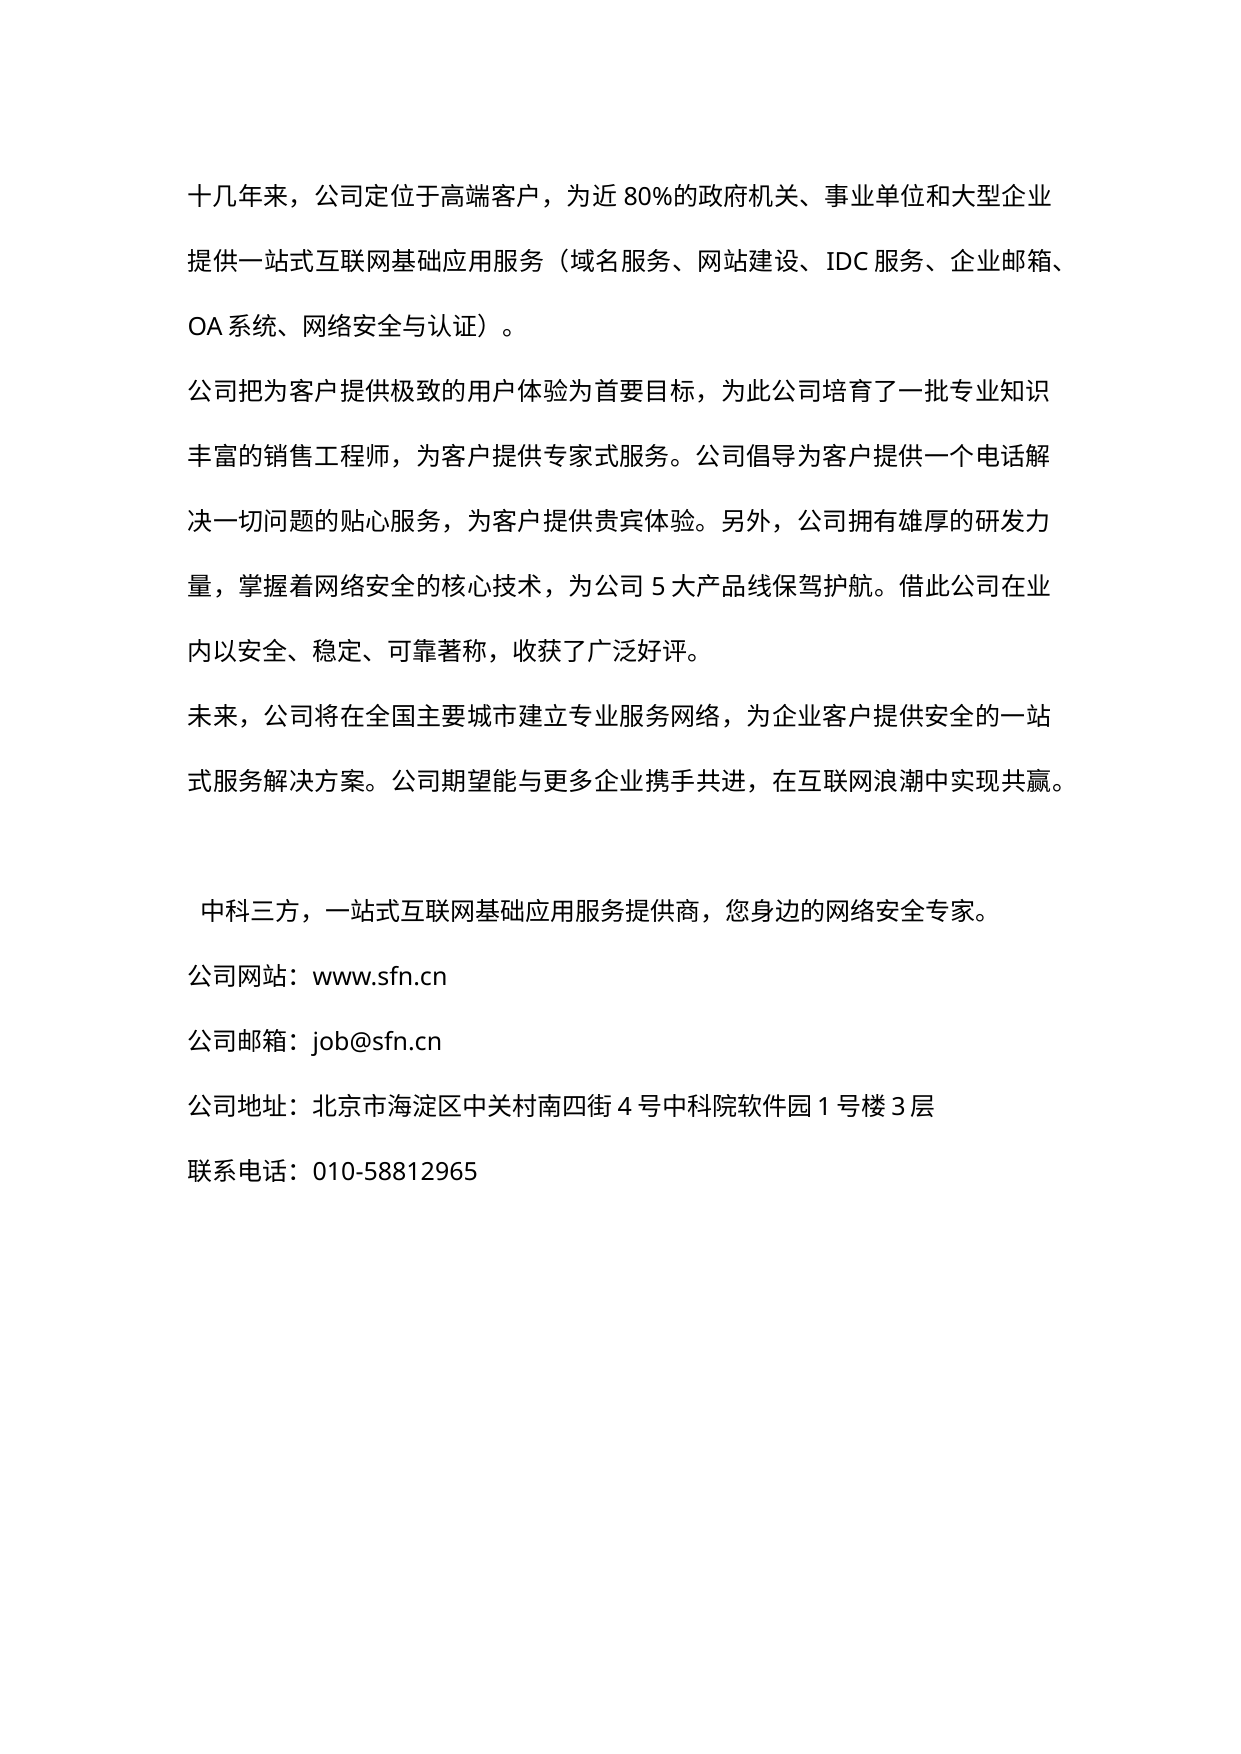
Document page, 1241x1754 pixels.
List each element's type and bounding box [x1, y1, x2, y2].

text [187, 162, 1053, 1202]
